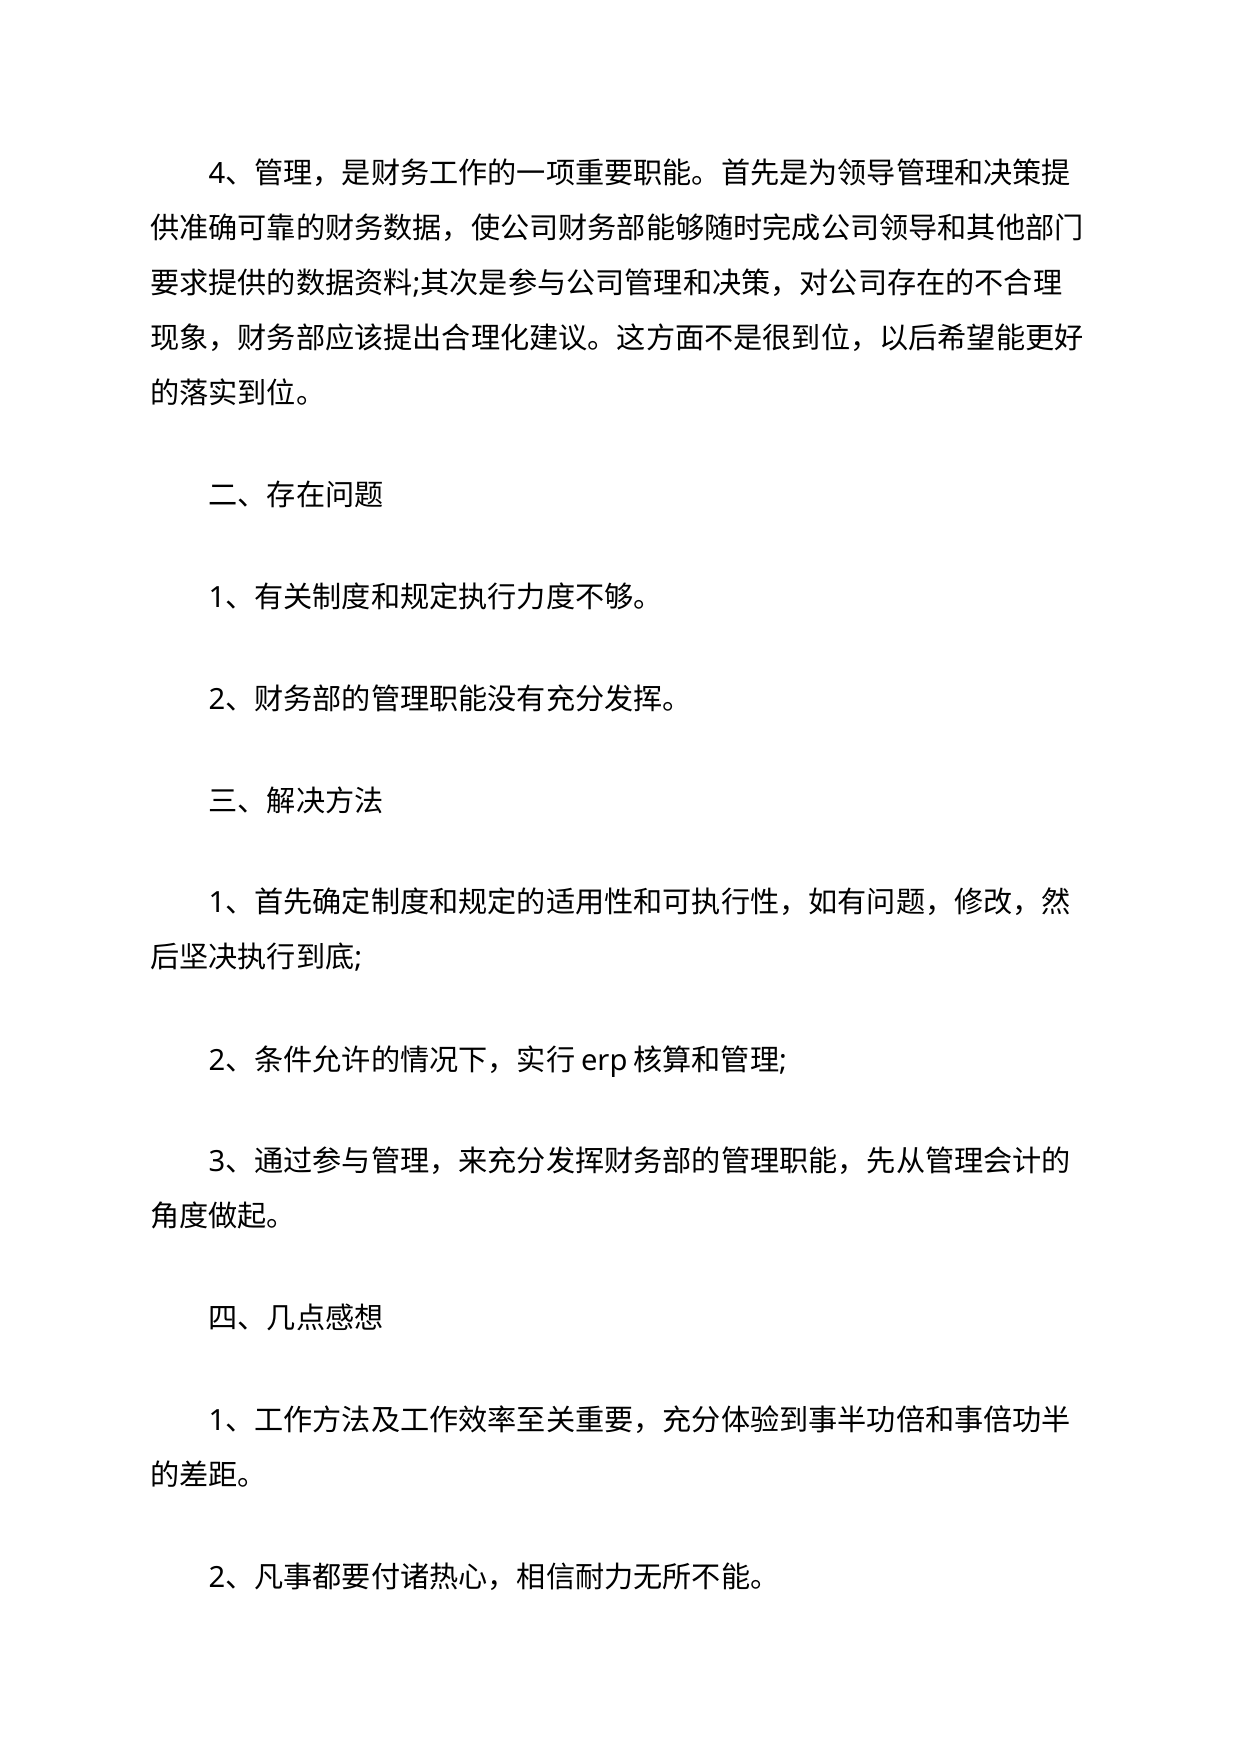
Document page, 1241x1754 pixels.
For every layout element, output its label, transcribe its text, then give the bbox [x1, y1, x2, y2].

text 4、管理，是财务工作的一项重要职能。首先是为领导管理和决策提供准确可靠的财务数据，使公司财务部能够随时完成公司领导和其他部门要求提供的数据资料;其次是参与公司管理和决策，对公司存在的不合理现象，财务部应该提出合理化建议。这方面不是很到位，以后希望能更好的落实到位。 [150, 150, 1090, 412]
text 2、凡事都要付诸热心，相信耐力无所不能。 [150, 1553, 1090, 1596]
text 三、解决方法 [150, 777, 1090, 819]
text 2、财务部的管理职能没有充分发挥。 [150, 675, 1090, 718]
text 3、通过参与管理，来充分发挥财务部的管理职能，先从管理会计的角度做起。 [150, 1138, 1090, 1235]
text 1、工作方法及工作效率至关重要，充分体验到事半功倍和事倍功半的差距。 [150, 1397, 1090, 1494]
text 2、条件允许的情况下，实行erp核算和管理; [150, 1036, 1090, 1078]
text 1、有关制度和规定执行力度不够。 [150, 573, 1090, 616]
text 1、首先确定制度和规定的适用性和可执行性，如有问题，修改，然后坚决执行到底; [150, 879, 1090, 976]
text 二、存在问题 [150, 472, 1090, 514]
text 四、几点感想 [150, 1295, 1090, 1337]
